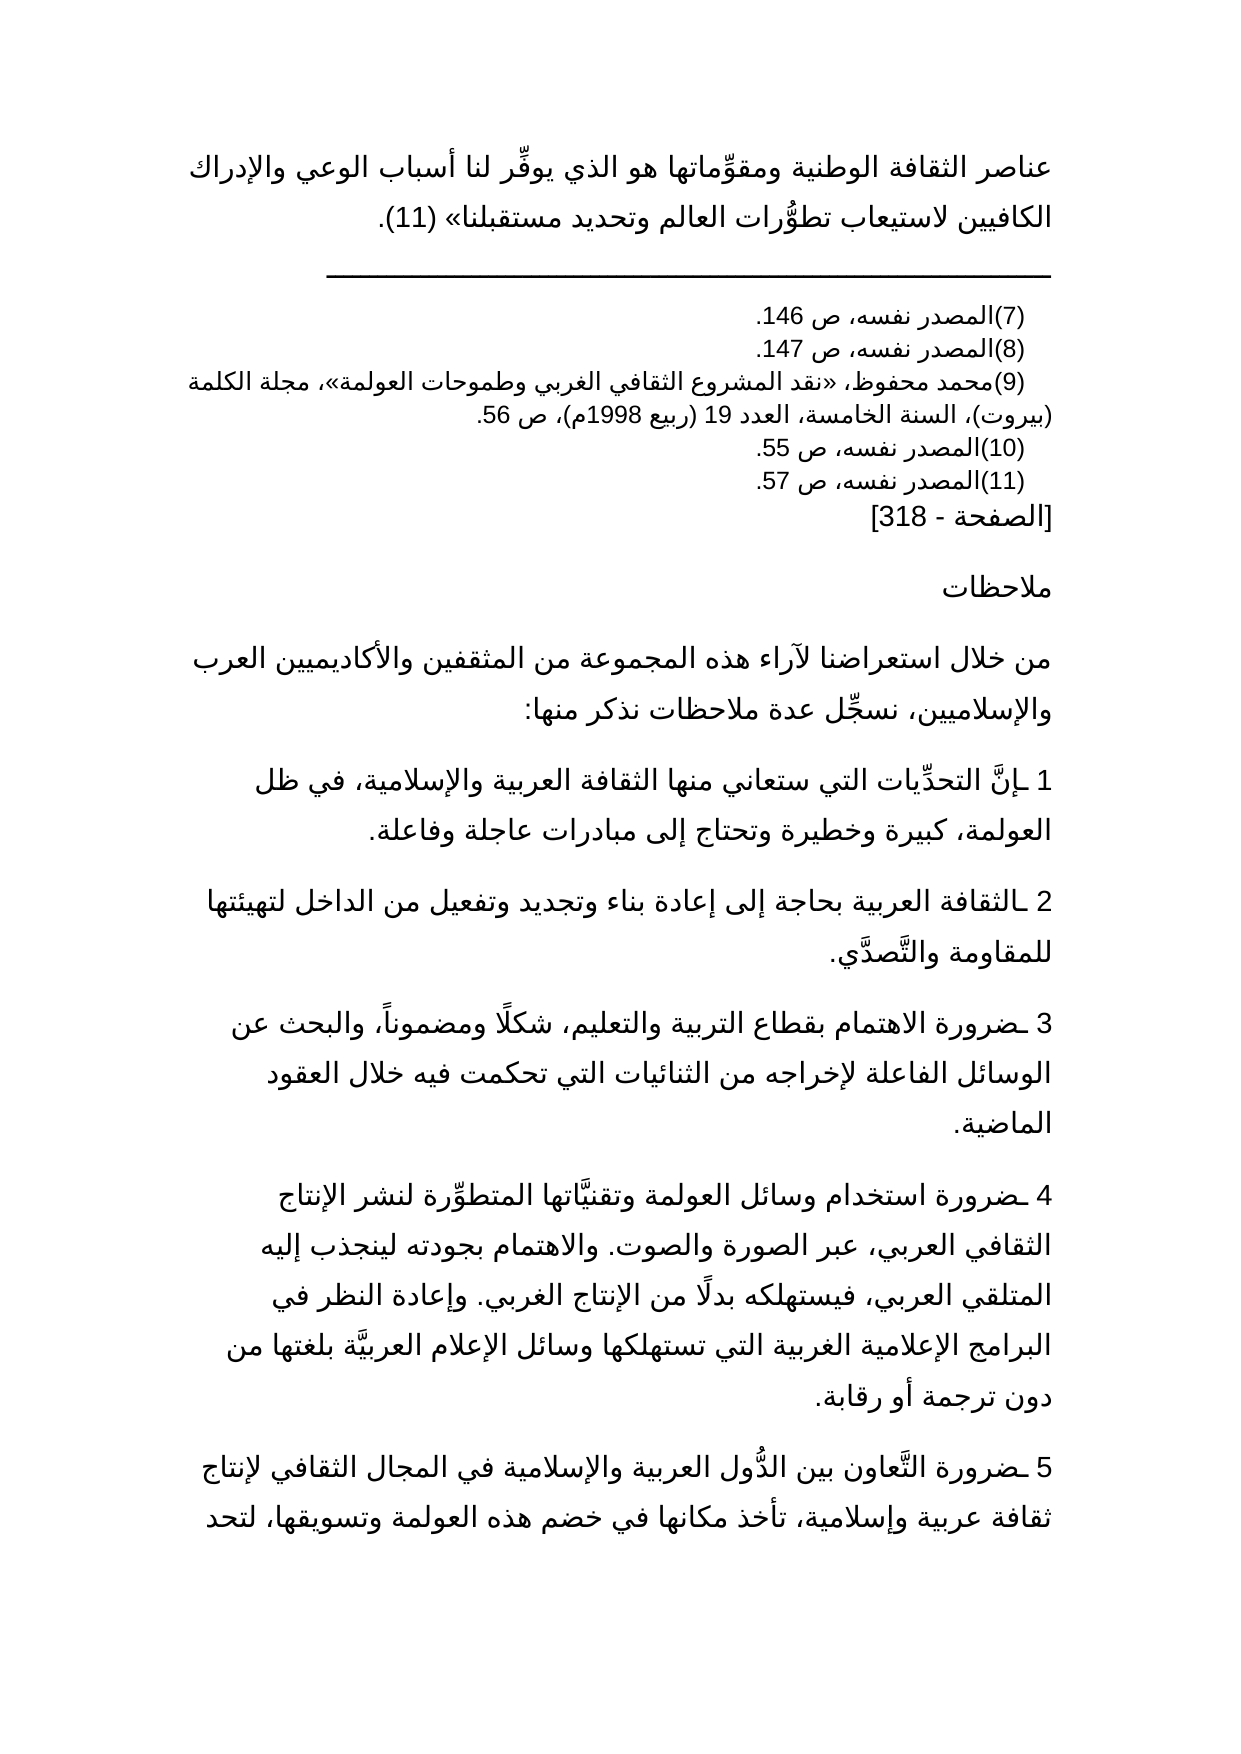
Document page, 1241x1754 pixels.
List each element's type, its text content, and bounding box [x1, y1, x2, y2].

text (11)المصدر نفسه، ص 57. [187, 466, 1053, 495]
text [الصفحة - 318] [187, 499, 1053, 533]
text (9)محمد محفوظ، «نقد المشروع الثقافي الغربي وطموحات العولمة»، مجلة الكلمة (بيروت)، السنة الخامسة، العدد 19 (ربيع 1998م)، ص 56. [187, 367, 1053, 429]
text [187, 1450, 1053, 1534]
text من خلال استعراضنا لآراء هذه المجموعة من المثقفين والأكاديميين العرب والإسلاميين، نسجِّل عدة ملاحظات نذكر منها: [187, 641, 1053, 725]
text ـــــــــــــــــــــــــــــــــــــــــــــــــــــــــــــــــــــــــــــــــــــ [187, 251, 1053, 284]
text (10)المصدر نفسه، ص 55. [187, 433, 1053, 462]
text ملاحظات [187, 570, 1053, 604]
text 2 ـالثقافة العربية بحاجة إلى إعادة بناء وتجديد وتفعيل من الداخل لتهيئتها للمقاومة والتَّصدَّي. [187, 884, 1053, 968]
text (7)المصدر نفسه، ص 146. [187, 301, 1053, 330]
text (8)المصدر نفسه، ص 147. [187, 334, 1053, 363]
text 3 ـضرورة الاهتمام بقطاع التربية والتعليم، شكلًا ومضموناً، والبحث عن الوسائل الفاعلة لإخراجه من الثنائيات التي تحكمت فيه خلال العقود الماضية. [187, 1006, 1053, 1140]
text 1 ـإنَّ التحدِّيات التي ستعاني منها الثقافة العربية والإسلامية، في ظل العولمة، كبيرة وخطيرة وتحتاج إلى مبادرات عاجلة وفاعلة. [187, 763, 1053, 847]
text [187, 150, 1053, 234]
text 4 ـضرورة استخدام وسائل العولمة وتقنيَّاتها المتطوِّرة لنشر الإنتاج الثقافي العربي، عبر الصورة والصوت. والاهتمام بجودته لينجذب إليه المتلقي العربي، فيستهلكه بدلًا من الإنتاج الغربي. وإعادة النظر في البرامج الإعلامية الغربية التي تستهلكها وسائل الإعلام العربيَّة بلغتها من دون ترجمة أو رقابة. [187, 1177, 1053, 1412]
